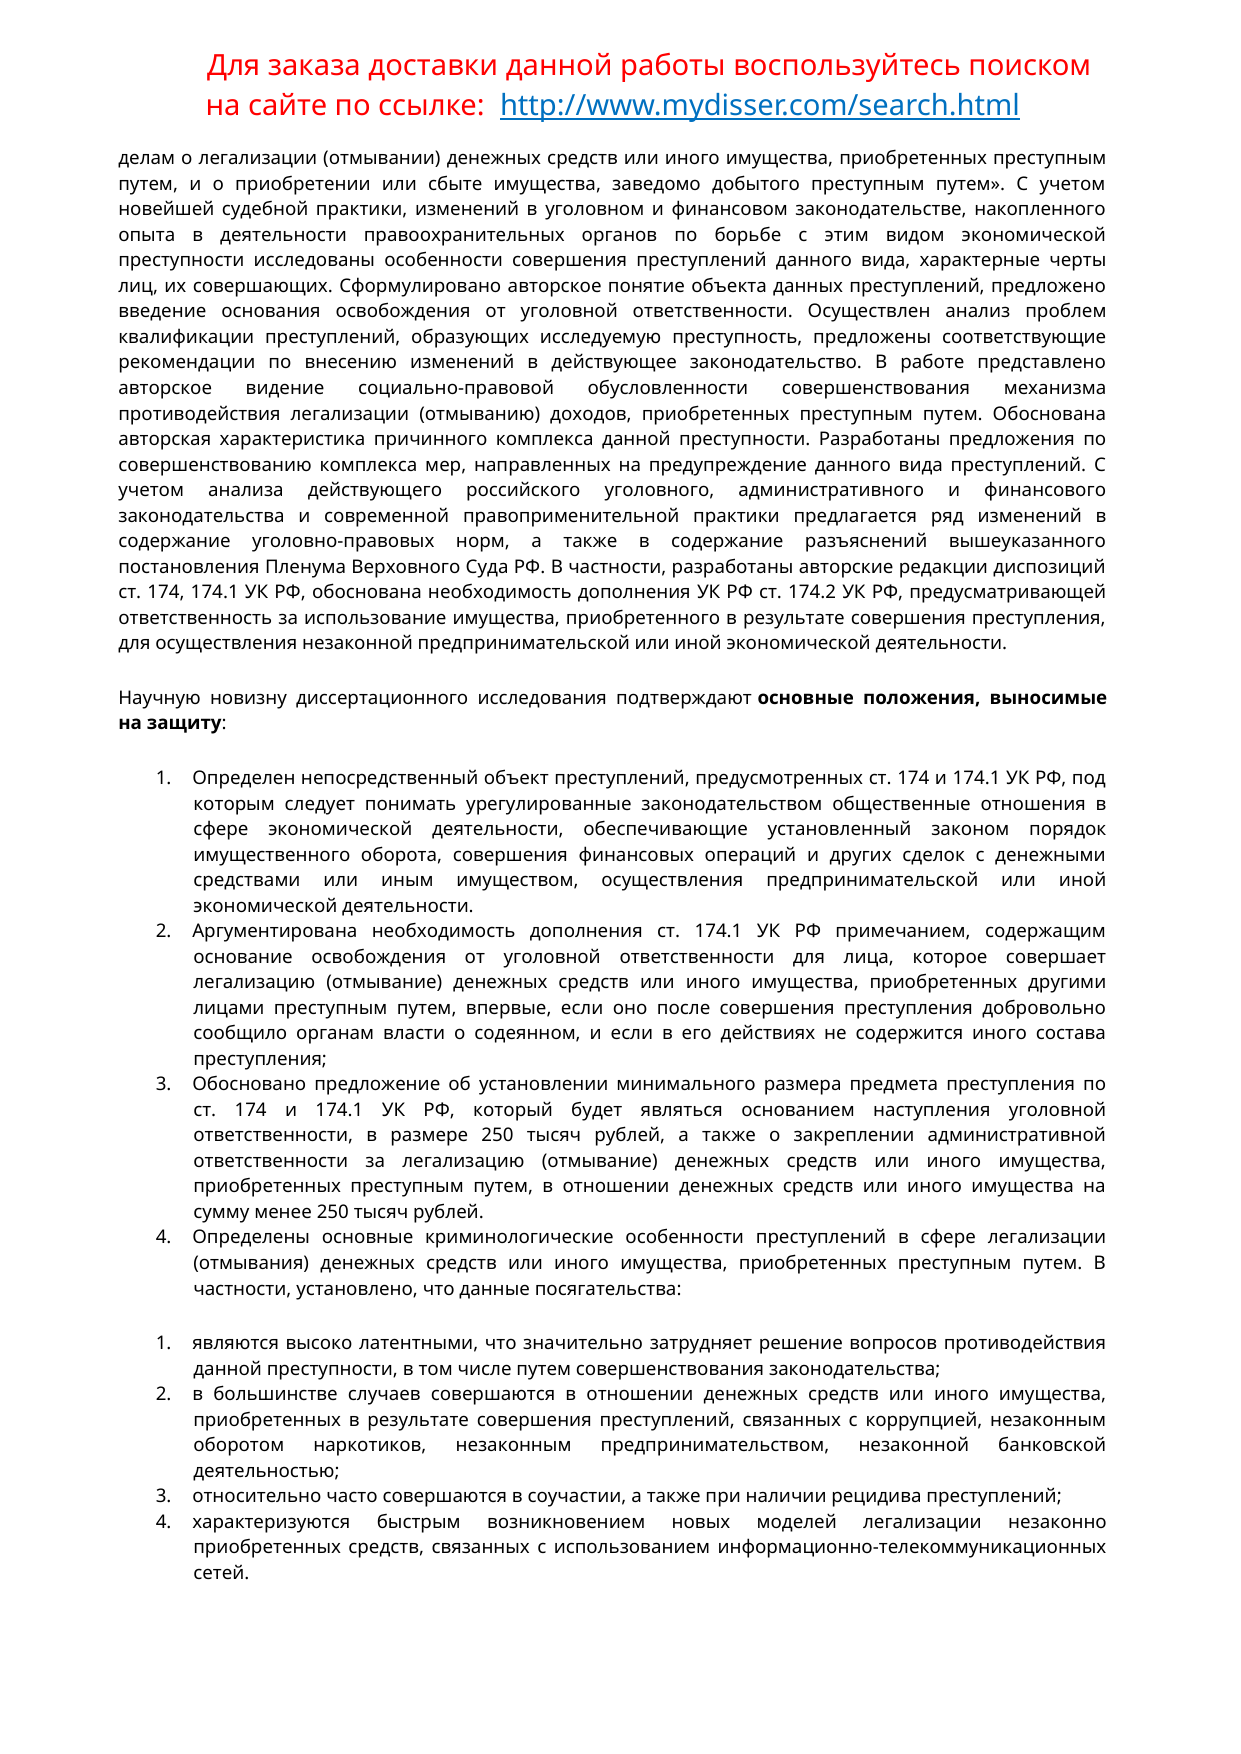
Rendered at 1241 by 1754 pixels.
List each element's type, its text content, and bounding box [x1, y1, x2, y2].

list характеризуются быстрым возникновением новых моделей легализации незаконно приобретенных средств, связанных с использованием информационно-телекоммуникационных сетей. [156, 1508, 1107, 1585]
list Обосновано предложение об установлении минимального размера предмета преступления по ст. 174 и 174.1 УК РФ, который будет являться основанием наступления уголовной ответственности, в размере 250 тысяч рублей, а также о закреплении административной ответственности за легализацию (отмывание) денежных средств или иного имущества, приобретенных преступным путем, в отношении денежных средств или иного имущества на сумму менее 250 тысяч рублей. [156, 1071, 1107, 1224]
list Определен непосредственный объект преступлений, предусмотренных ст. 174 и 174.1 УК РФ, под которым следует понимать урегулированные законодательством общественные отношения в сфере экономической деятельности, обеспечивающие установленный законом порядок имущественного оборота, совершения финансовых операций и других сделок с денежными средствами или иным имуществом, осуществления предпринимательской или иной экономической деятельности. [156, 764, 1107, 917]
list Определены основные криминологические особенности преступлений в сфере легализации (отмывания) денежных средств или иного имущества, приобретенных преступным путем. В частности, установлено, что данные посягательства: [156, 1224, 1107, 1300]
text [118, 144, 1107, 655]
list относительно часто совершаются в соучастии, а также при наличии рецидива преступлений; [156, 1483, 1107, 1508]
list являются высоко латентными, что значительно затрудняет решение вопросов противодействия данной преступности, в том числе путем совершенствования законодательства; [156, 1329, 1107, 1381]
list Аргументирована необходимость дополнения ст. 174.1 УК РФ примечанием, содержащим основание освобождения от уголовной ответственности для лица, которое совершает легализацию (отмывание) денежных средств или иного имущества, приобретенных другими лицами преступным путем, впервые, если оно после совершения преступления добровольно сообщило органам власти о содеянном, и если в его действиях не содержится иного состава преступления; [156, 917, 1107, 1071]
list в большинстве случаев совершаются в отношении денежных средств или иного имущества, приобретенных в результате совершения преступлений, связанных с коррупцией, незаконным оборотом наркотиков, незаконным предпринимательством, незаконной банковской деятельностью; [156, 1381, 1107, 1483]
text Научную новизну диссертационного исследования подтверждают основные положения, выносимые на защиту: [118, 684, 1107, 735]
